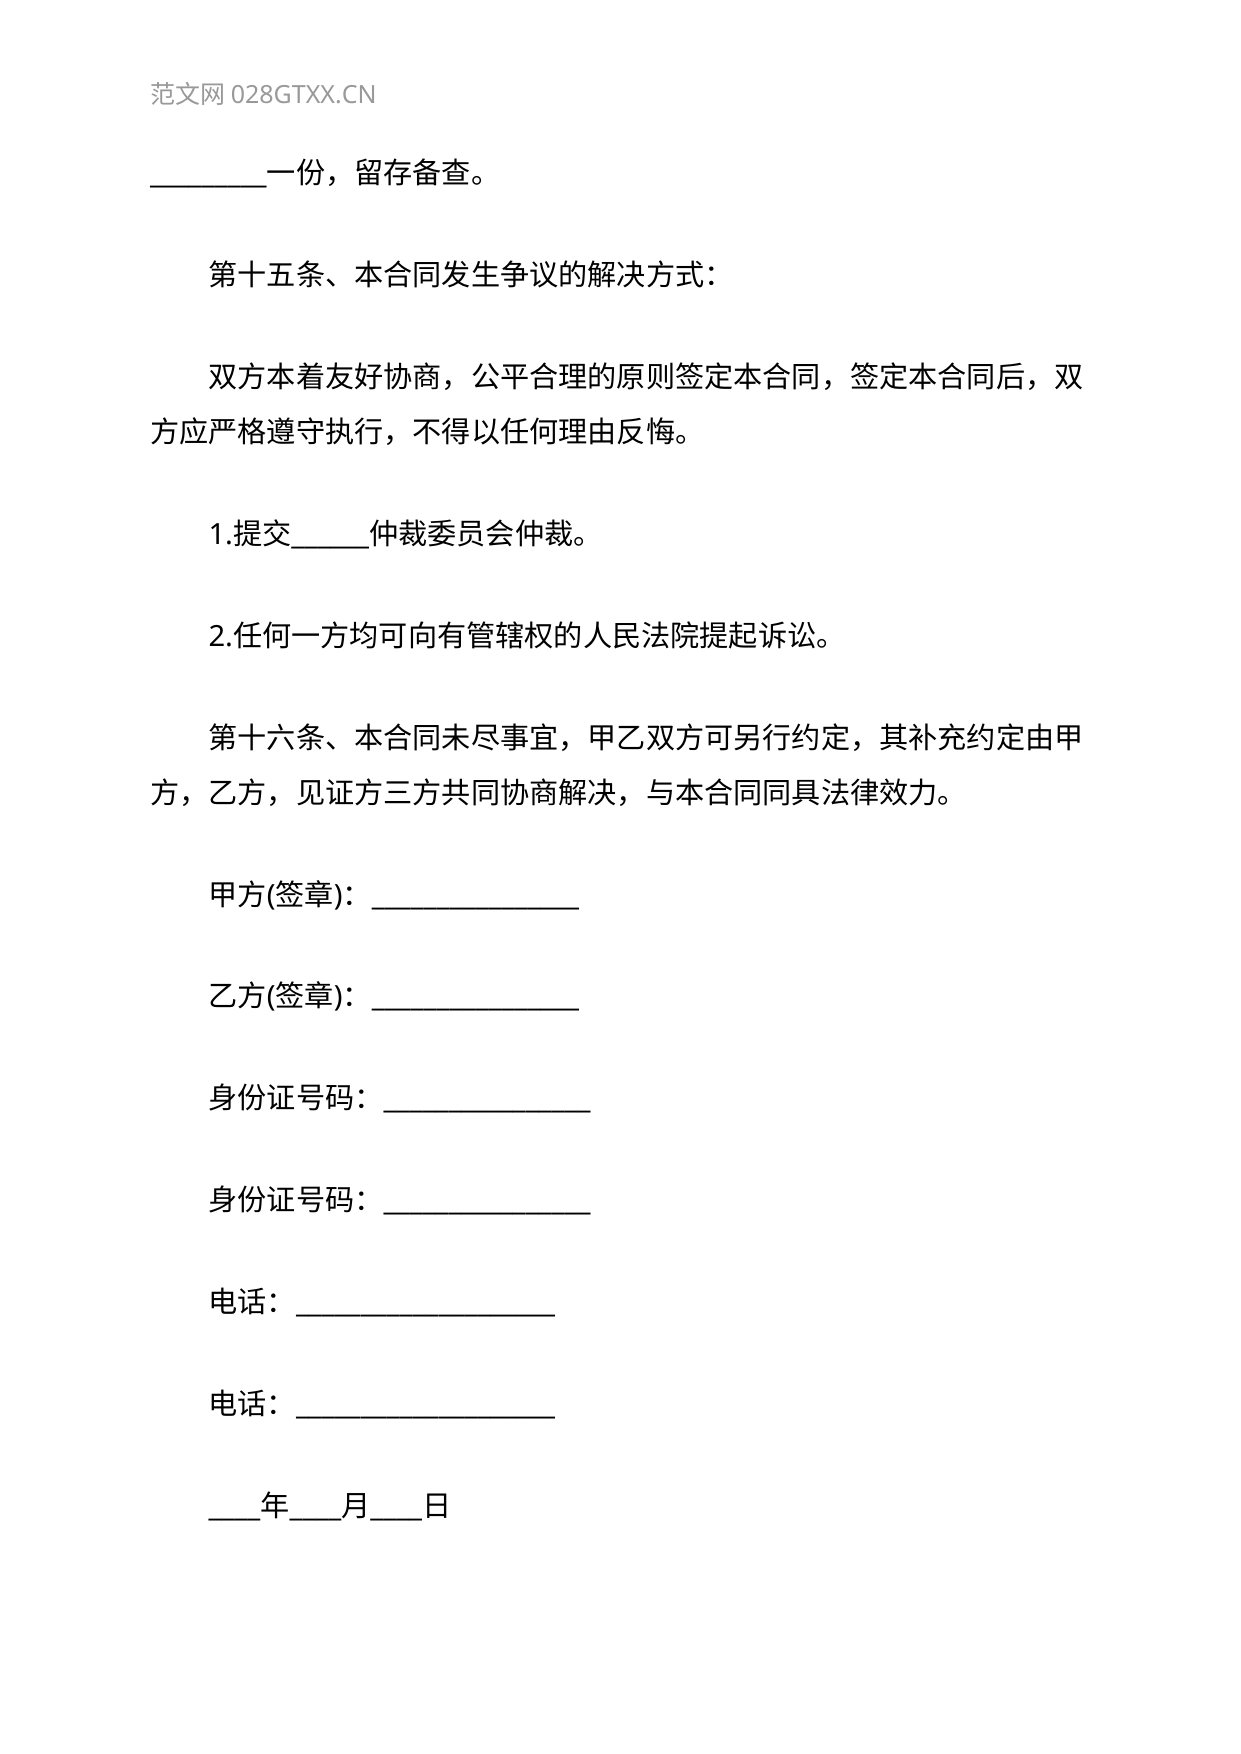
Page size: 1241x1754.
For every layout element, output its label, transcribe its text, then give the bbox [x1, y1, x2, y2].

text 乙方(签章)：________________ [150, 973, 1090, 1015]
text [150, 150, 1090, 192]
text 1.提交______仲裁委员会仲裁。 [150, 510, 1090, 553]
text 甲方(签章)：________________ [150, 871, 1090, 913]
text 电话：____________________ [150, 1279, 1090, 1321]
text ____年____月____日 [150, 1483, 1090, 1525]
text 第十五条、本合同发生争议的解决方式： [150, 252, 1090, 294]
text 身份证号码：________________ [150, 1177, 1090, 1219]
text 2.任何一方均可向有管辖权的人民法院提起诉讼。 [150, 612, 1090, 655]
text 第十六条、本合同未尽事宜，甲乙双方可另行约定，其补充约定由甲方，乙方，见证方三方共同协商解决，与本合同同具法律效力。 [150, 714, 1090, 812]
text 身份证号码：________________ [150, 1075, 1090, 1117]
text 电话：____________________ [150, 1381, 1090, 1423]
text 双方本着友好协商，公平合理的原则签定本合同，签定本合同后，双方应严格遵守执行，不得以任何理由反悔。 [150, 354, 1090, 451]
